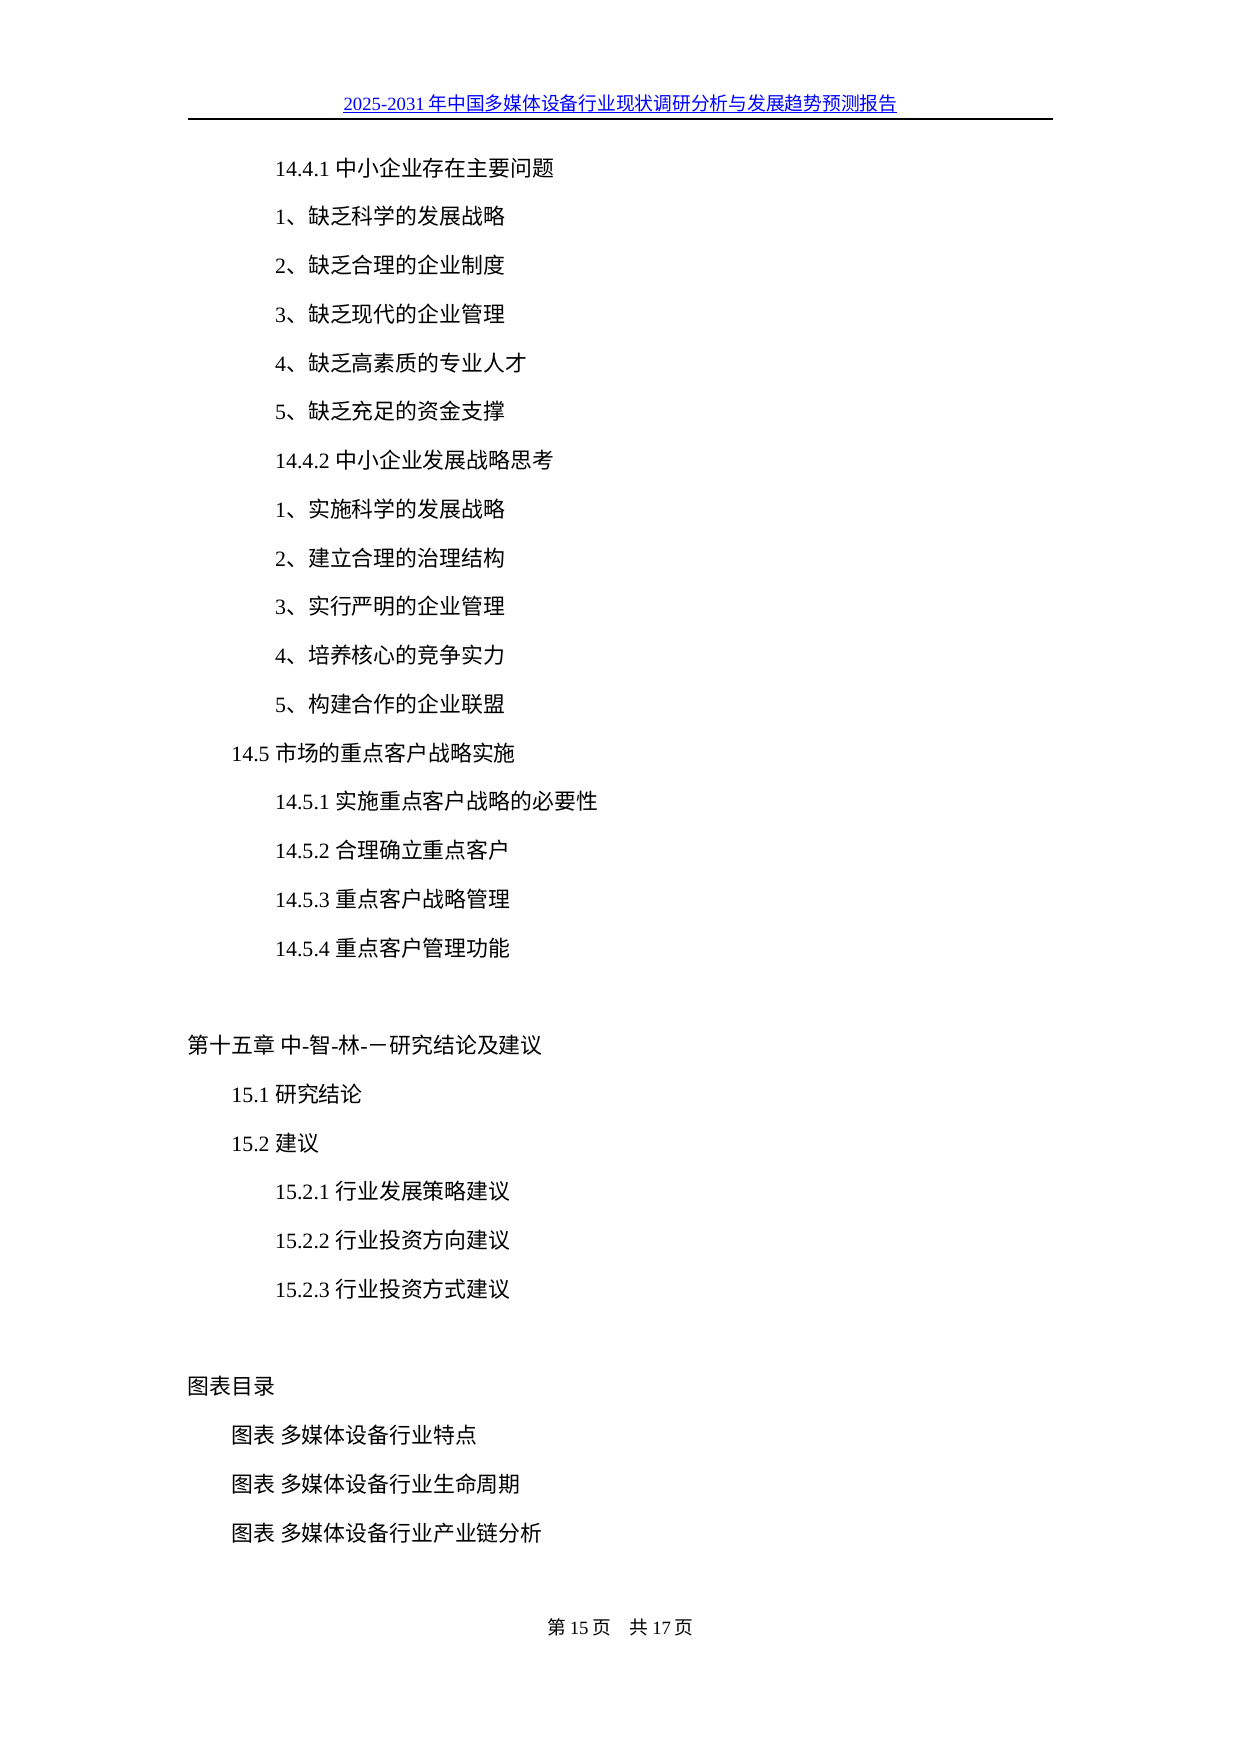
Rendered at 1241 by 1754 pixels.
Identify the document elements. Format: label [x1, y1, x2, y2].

text [187, 150, 1053, 1548]
